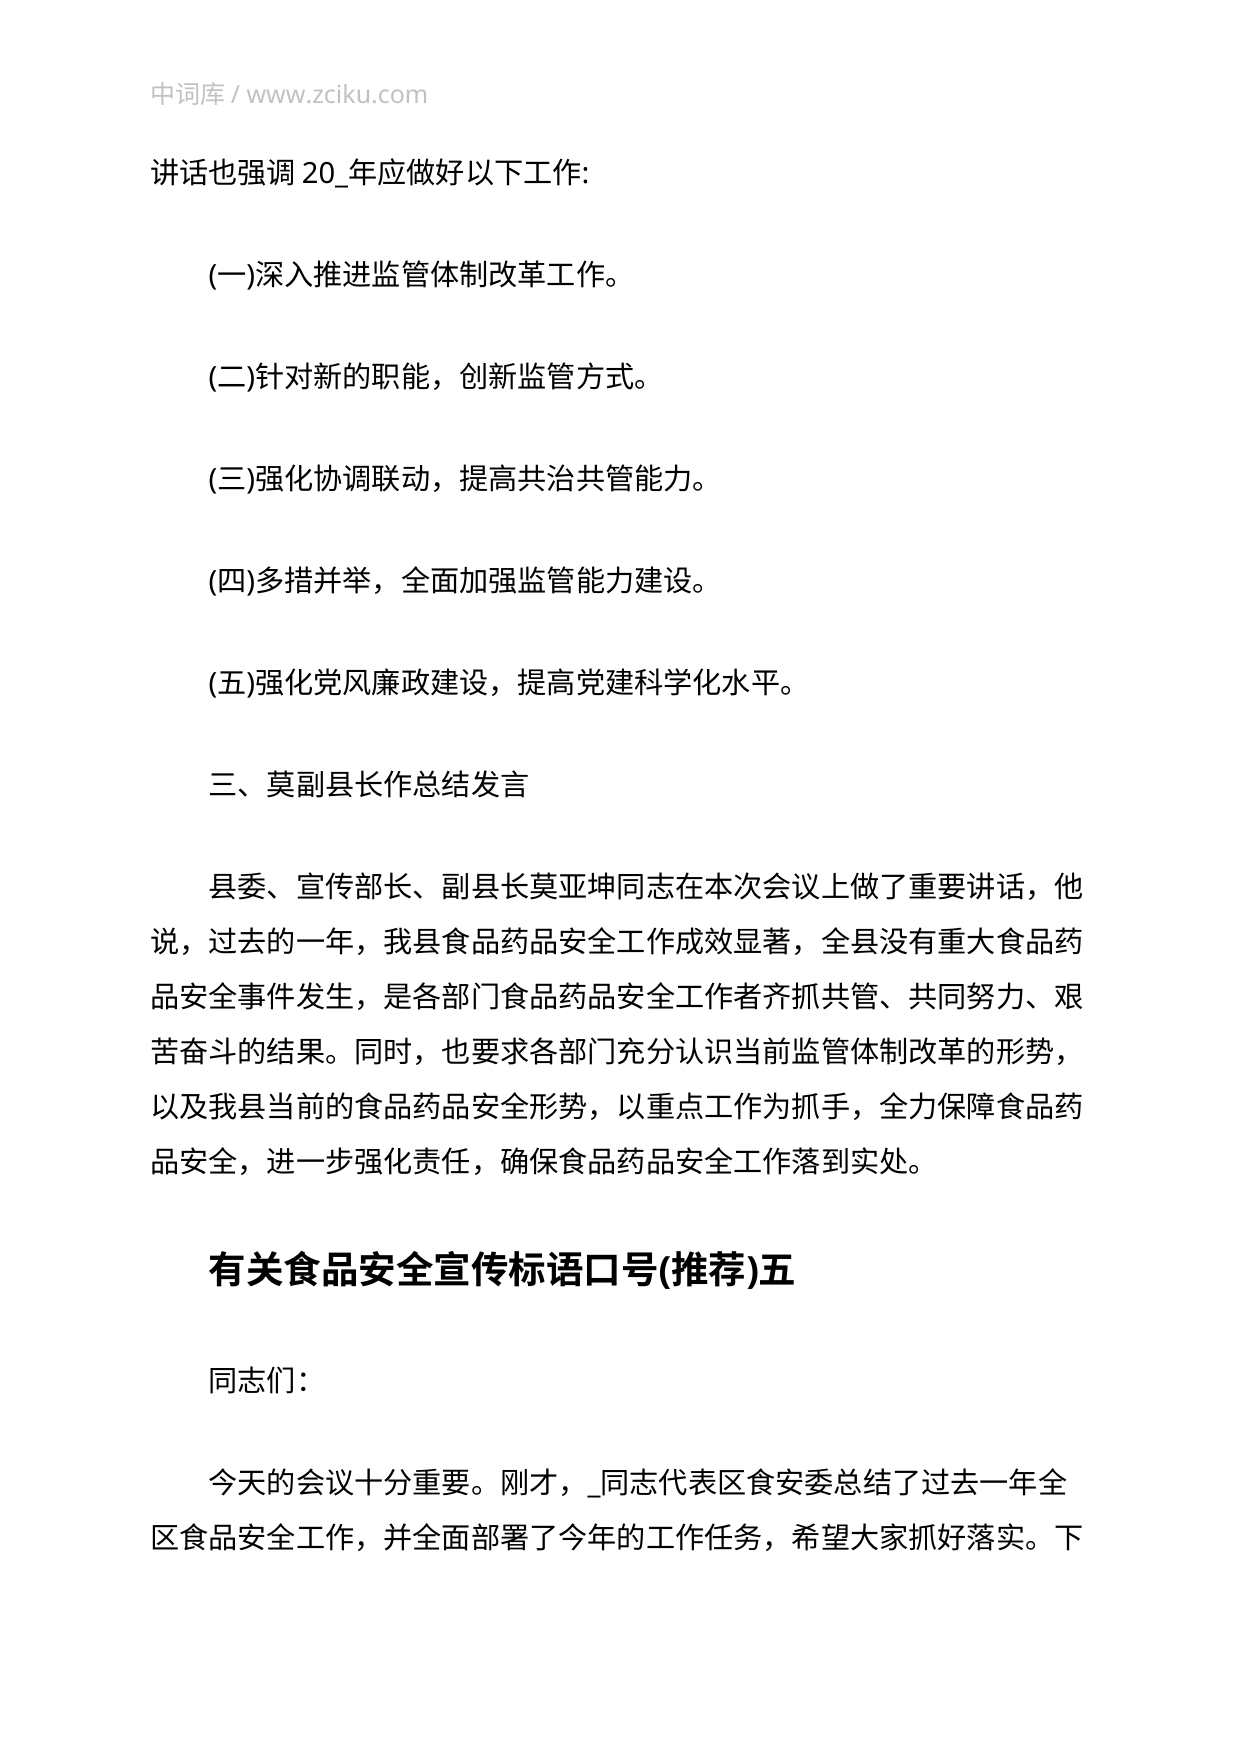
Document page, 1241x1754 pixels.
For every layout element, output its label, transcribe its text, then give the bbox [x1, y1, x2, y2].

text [150, 150, 1090, 192]
text (三)强化协调联动，提高共治共管能力。 [150, 456, 1090, 498]
text 县委、宣传部长、副县长莫亚坤同志在本次会议上做了重要讲话，他说，过去的一年，我县食品药品安全工作成效显著，全县没有重大食品药品安全事件发生，是各部门食品药品安全工作者齐抓共管、共同努力、艰苦奋斗的结果。同时，也要求各部门充分认识当前监管体制改革的形势，以及我县当前的食品药品安全形势，以重点工作为抓手，全力保障食品药品安全，进一步强化责任，确保食品药品安全工作落到实处。 [150, 864, 1090, 1180]
text 同志们： [150, 1357, 1090, 1400]
text (一)深入推进监管体制改革工作。 [150, 252, 1090, 294]
text 有关食品安全宣传标语口号(推荐)五 [150, 1240, 1090, 1294]
text (五)强化党风廉政建设，提高党建科学化水平。 [150, 660, 1090, 702]
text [150, 1459, 1090, 1557]
text (二)针对新的职能，创新监管方式。 [150, 354, 1090, 396]
text 三、莫副县长作总结发言 [150, 762, 1090, 804]
text (四)多措并举，全面加强监管能力建设。 [150, 558, 1090, 600]
